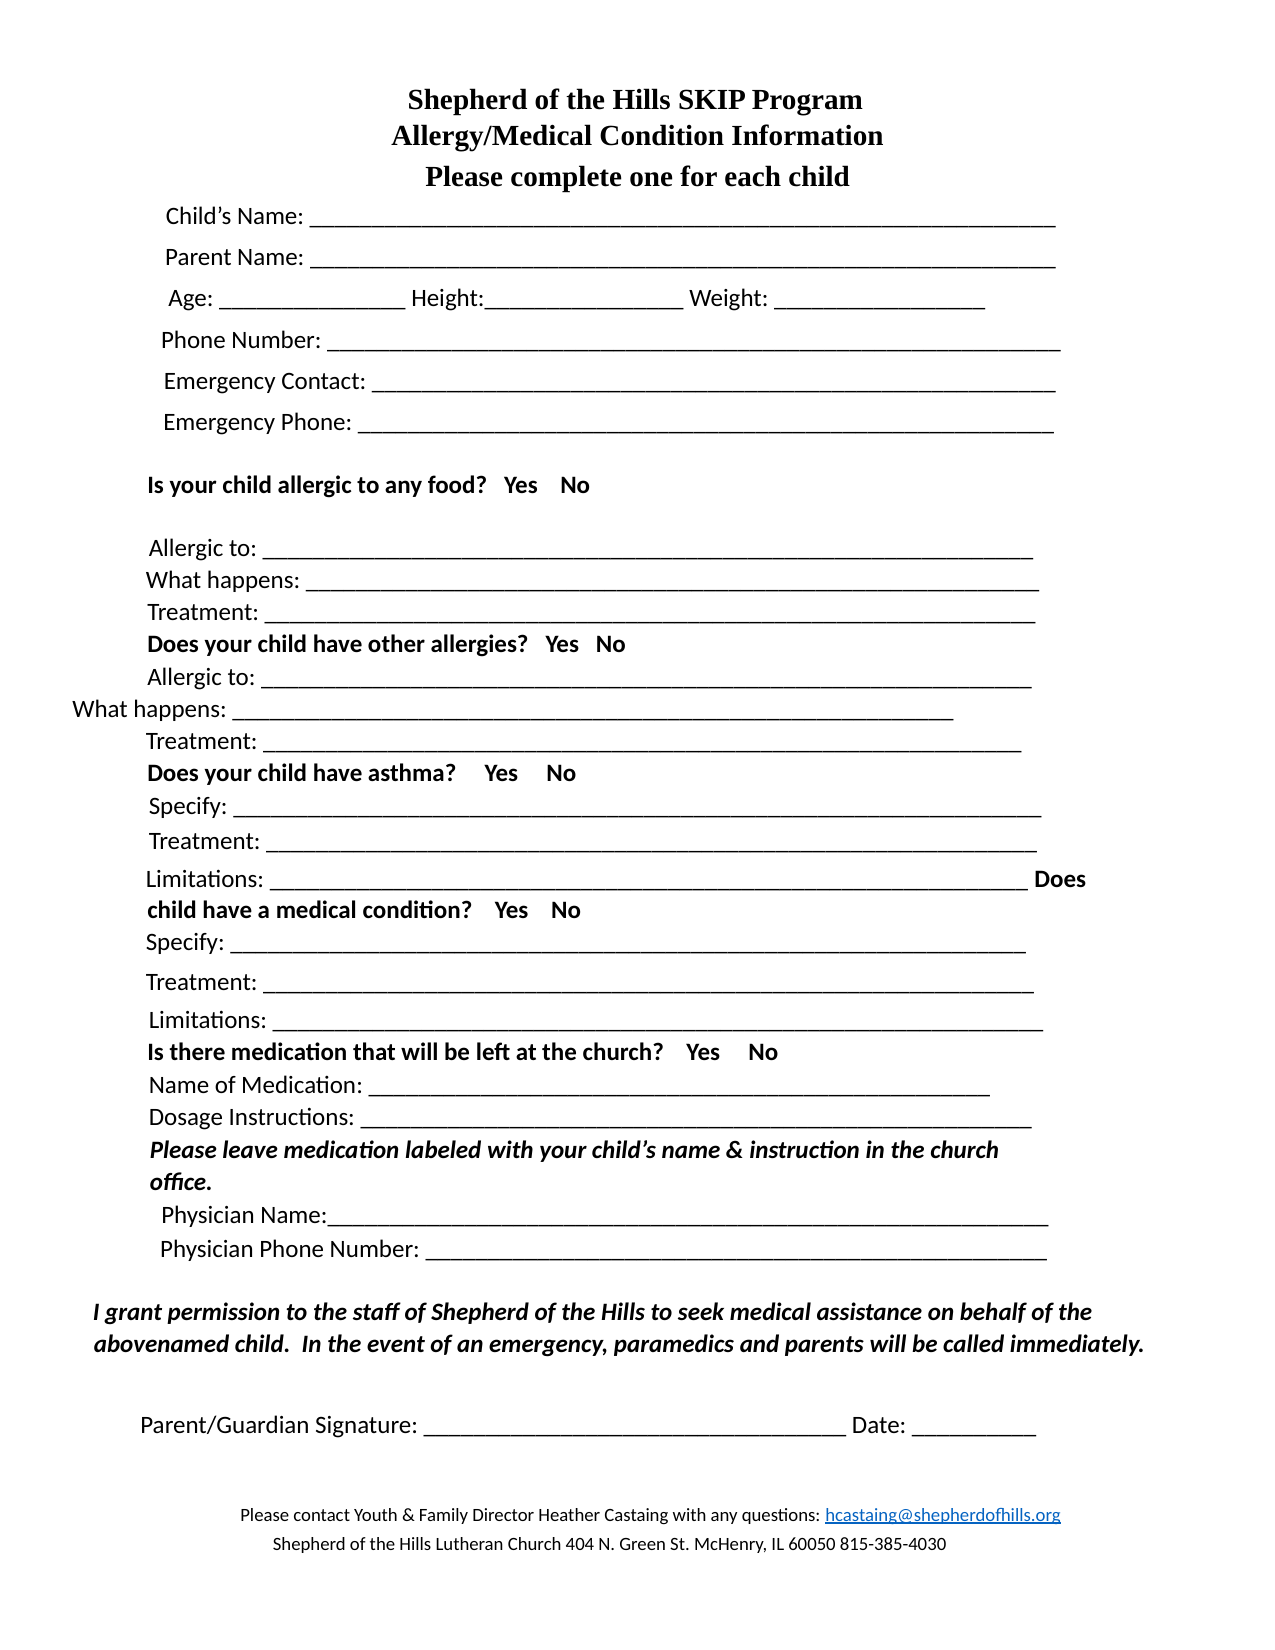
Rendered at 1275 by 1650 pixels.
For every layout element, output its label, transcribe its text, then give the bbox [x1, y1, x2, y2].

text Phone Number: ___________________________________________________________ [72, 324, 1190, 354]
text Specify: _________________________________________________________________ [148, 790, 1088, 821]
text Child’s Name: ____________________________________________________________ [72, 200, 1190, 230]
text Parent/Guardian Signature: __________________________________ Date: __________ [72, 1409, 1190, 1440]
text Physician Phone Number: __________________________________________________ [72, 1233, 1190, 1264]
text Treatment: ______________________________________________________________ [148, 826, 1088, 856]
text Shepherd of the Hills SKIP Program [85, 82, 1185, 116]
text Allergy/Medical Condition Information [85, 118, 1190, 152]
text Does your child have other allergies? Yes No [147, 628, 1190, 659]
text Is your child allergic to any food? Yes No [147, 469, 1190, 499]
text Name of Medication: __________________________________________________ [148, 1069, 1088, 1100]
text Age: _______________ Height:________________ Weight: _________________ [72, 282, 1190, 313]
text Shepherd of the Hills Lutheran Church 404 N. Green St. McHenry, IL 60050 815-385-4030 [73, 1532, 1146, 1555]
text I grant permission to the staff of Shepherd of the Hills to seek medical assistance on behalf of the abovenamed child. In the event of an emergency, paramedics and parents will be called immediately. [93, 1296, 1190, 1359]
text Treatment: ______________________________________________________________ [72, 967, 1088, 997]
text Physician Name:__________________________________________________________ [72, 1199, 1190, 1229]
text Treatment: _____________________________________________________________ [72, 725, 1088, 756]
text Limitations: ______________________________________________________________ [148, 1004, 1088, 1035]
text Parent Name: ____________________________________________________________ [72, 241, 1190, 272]
text Does your child have asthma? Yes No [147, 757, 1190, 788]
text Specify: ________________________________________________________________ [72, 927, 1088, 957]
text Dosage Instructions: ______________________________________________________ Please leave medication labeled with your child’s name & instruction in the church office. [148, 1102, 1067, 1197]
text What happens: ___________________________________________________________ Treatment: ______________________________________________________________ [72, 564, 1088, 627]
text Please contact Youth & Family Director Heather Castaing with any questions: hcastaing@shepherdofhills.org [94, 1503, 1190, 1526]
text Emergency Contact: _______________________________________________________ [72, 365, 1190, 396]
text Allergic to: ______________________________________________________________ [148, 532, 1088, 563]
text Allergic to: ______________________________________________________________ What happens: __________________________________________________________ [72, 661, 1088, 723]
text Emergency Phone: ________________________________________________________ [72, 406, 1190, 437]
text Is there medication that will be left at the church? Yes No [147, 1036, 1190, 1067]
text Limitations: _____________________________________________________________ Does child have a medical condition? Yes No [72, 863, 1088, 925]
text Please complete one for each child [85, 159, 1190, 193]
